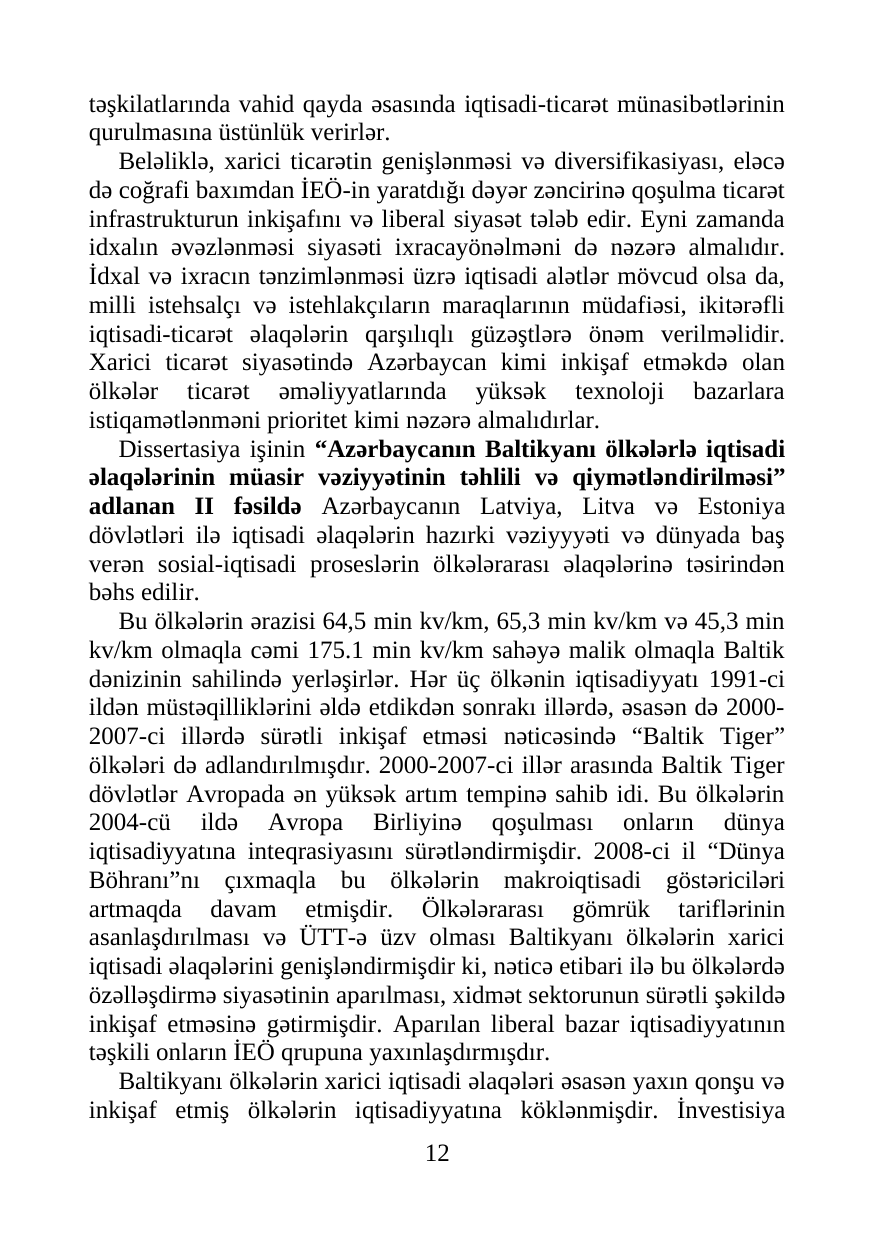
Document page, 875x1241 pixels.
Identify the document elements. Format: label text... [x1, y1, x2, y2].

text Beləliklə, xarici ticarətin genişlənməsi və diversifikasiyası, eləcə də coğrafi baxımdan İEÖ-in yaratdığı dəyər zəncirinə qoşulma ticarət infrastrukturun inkişafını və liberal siyasət tələb edir. Eyni zamanda idxalın əvəzlənməsi siyasəti ixracayönəlməni də nəzərə almalıdır. İdxal və ixracın tənzimlənməsi üzrə iqtisadi alətlər mövcud olsa da, milli istehsalçı və istehlakçıların maraqlarının müdafiəsi, ikitərəfli iqtisadi-ticarət əlaqələrin qarşılıqlı güzəştlərə önəm verilməlidir. Xarici ticarət siyasətində Azərbaycan kimi inkişaf etməkdə olan ölkələr ticarət əməliyyatlarında yüksək texnoloji bazarlara istiqamətlənməni prioritet kimi nəzərə almalıdırlar. [89, 146, 785, 434]
text Dissertasiya işinin “Azərbaycanın Baltikyanı ölkələrlə iqtisadi əlaqələrinin müasir vəziyyətinin təhlili və qiymətləndirilməsi” adlanan II fəsildə Azərbaycanın Latviya, Litva və Estoniya dövlətləri ilə iqtisadi əlaqələrin hazırki vəziyyyəti və dünyada baş verən sosial-iqtisadi proseslərin ölkələrarası əlaqələrinə təsirindən bəhs edilir. [89, 434, 785, 606]
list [89, 89, 785, 146]
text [89, 1066, 785, 1124]
text Bu ölkələrin ərazisi 64,5 min kv/km, 65,3 min kv/km və 45,3 min kv/km olmaqla cəmi 175.1 min kv/km sahəyə malik olmaqla Baltik dənizinin sahilində yerləşirlər. Hər üç ölkənin iqtisadiyyatı 1991-ci ildən müstəqilliklərini əldə etdikdən sonrakı illərdə, əsasən də 2000-2007-ci illərdə sürətli inkişaf etməsi nəticəsində “Baltik Tiger” ölkələri də adlandırılmışdır. 2000-2007-ci illər arasında Baltik Tiger dövlətlər Avropada ən yüksək artım tempinə sahib idi. Bu ölkələrin 2004-cü ildə Avropa Birliyinə qoşulması onların dünya iqtisadiyyatına inteqrasiyasını sürətləndirmişdir. 2008-ci il “Dünya Böhranı”nı çıxmaqla bu ölkələrin makroiqtisadi göstəriciləri artmaqda davam etmişdir. Ölkələrarası gömrük tariflərinin asanlaşdırılması və ÜTT-ə üzv olması Baltikyanı ölkələrin xarici iqtisadi əlaqələrini genişləndirmişdir ki, nəticə etibari ilə bu ölkələrdə özəlləşdirmə siyasətinin aparılması, xidmət sektorunun sürətli şəkildə inkişaf etməsinə gətirmişdir. Aparılan liberal bazar iqtisadiyyatının təşkili onların İEÖ qrupuna yaxınlaşdırmışdır. [89, 606, 785, 1066]
